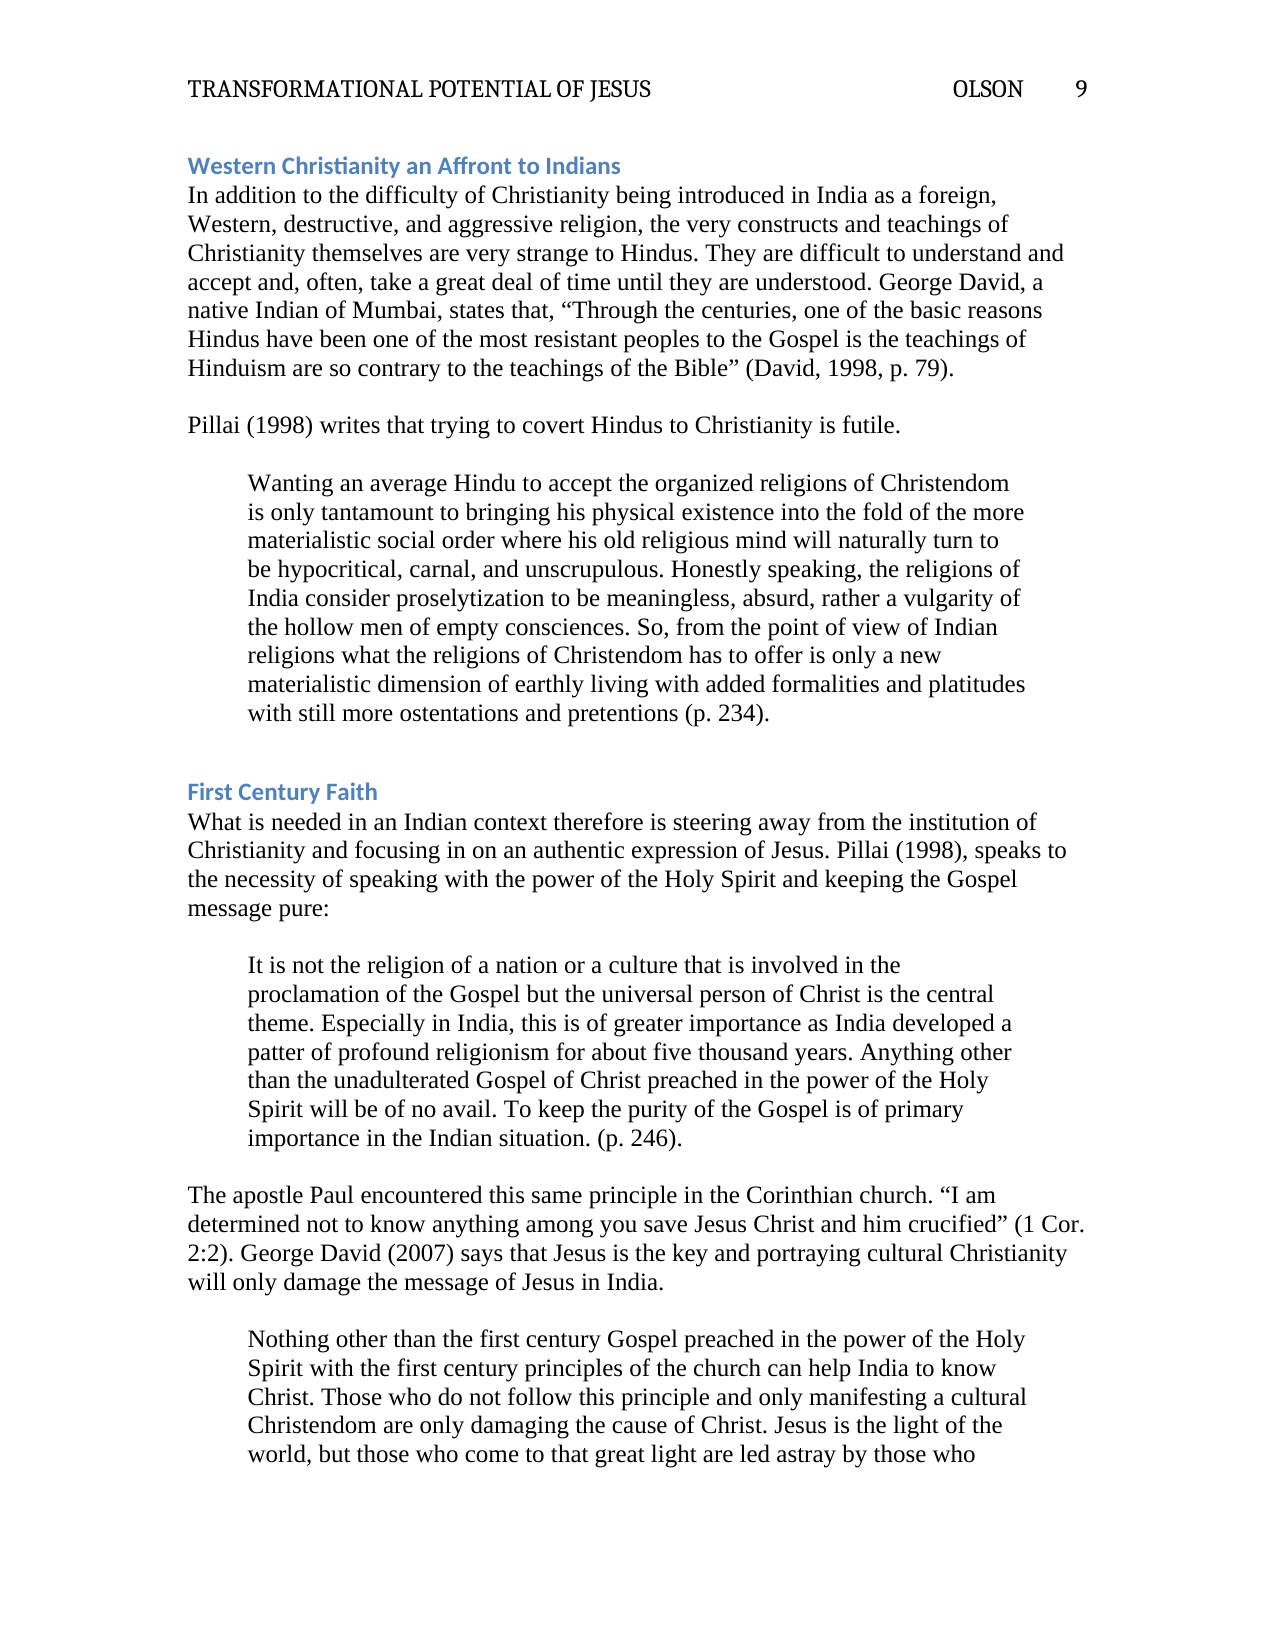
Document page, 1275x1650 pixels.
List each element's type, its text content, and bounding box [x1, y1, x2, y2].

text In addition to the difficulty of Christianity being introduced in India as a foreign, Western, destructive, and aggressive religion, the very constructs and teachings of Christianity themselves are very strange to Hindus. They are difficult to understand and accept and, often, take a great deal of time until they are understood. George David, a native Indian of Mumbai, states that, “Through the centuries, one of the basic reasons Hindus have been one of the most resistant peoples to the Gospel is the teachings of Hinduism are so contrary to the teachings of the Bible” (David, 1998, p. 79). [187, 181, 1087, 382]
text The apostle Paul encountered this same principle in the Corinthian church. “I am determined not to know anything among you save Jesus Christ and him crucified” (1 Cor. 2:2). George David (2007) says that Jesus is the key and portraying cultural Christianity will only damage the message of Jesus in India. [187, 1181, 1087, 1296]
subtitle Western Christianity an Affront to Indians [187, 150, 1087, 181]
subtitle First Century Faith [187, 776, 1087, 807]
text What is needed in an Indian context therefore is steering away from the institution of Christianity and focusing in on an authentic expression of Jesus. Pillai (1998), speaks to the necessity of speaking with the power of the Holy Spirit and keeping the Gospel message pure: [187, 807, 1087, 922]
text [247, 1324, 1027, 1468]
text Wanting an average Hindu to accept the organized religions of Christendom is only tantamount to bringing his physical existence into the fold of the more materialistic social order where his old religious mind will naturally turn to be hypocritical, carnal, and unscrupulous. Honestly speaking, the religions of India consider proselytization to be meaningless, absurd, rather a vulgarity of the hollow men of empty consciences. So, from the point of view of Indian religions what the religions of Christendom has to offer is only a new materialistic dimension of earthly living with added formalities and platitudes with still more ostentations and pretentions (p. 234). [247, 468, 1027, 727]
text It is not the religion of a nation or a culture that is involved in the proclamation of the Gospel but the universal person of Christ is the central theme. Especially in India, this is of greater importance as India developed a patter of profound religionism for about five thousand years. Anything other than the unadulterated Gospel of Christ preached in the power of the Holy Spirit will be of no avail. To keep the purity of the Gospel is of primary importance in the Indian situation. (p. 246). [247, 951, 1027, 1152]
text Pillai (1998) writes that trying to covert Hindus to Christianity is futile. [187, 411, 1087, 439]
